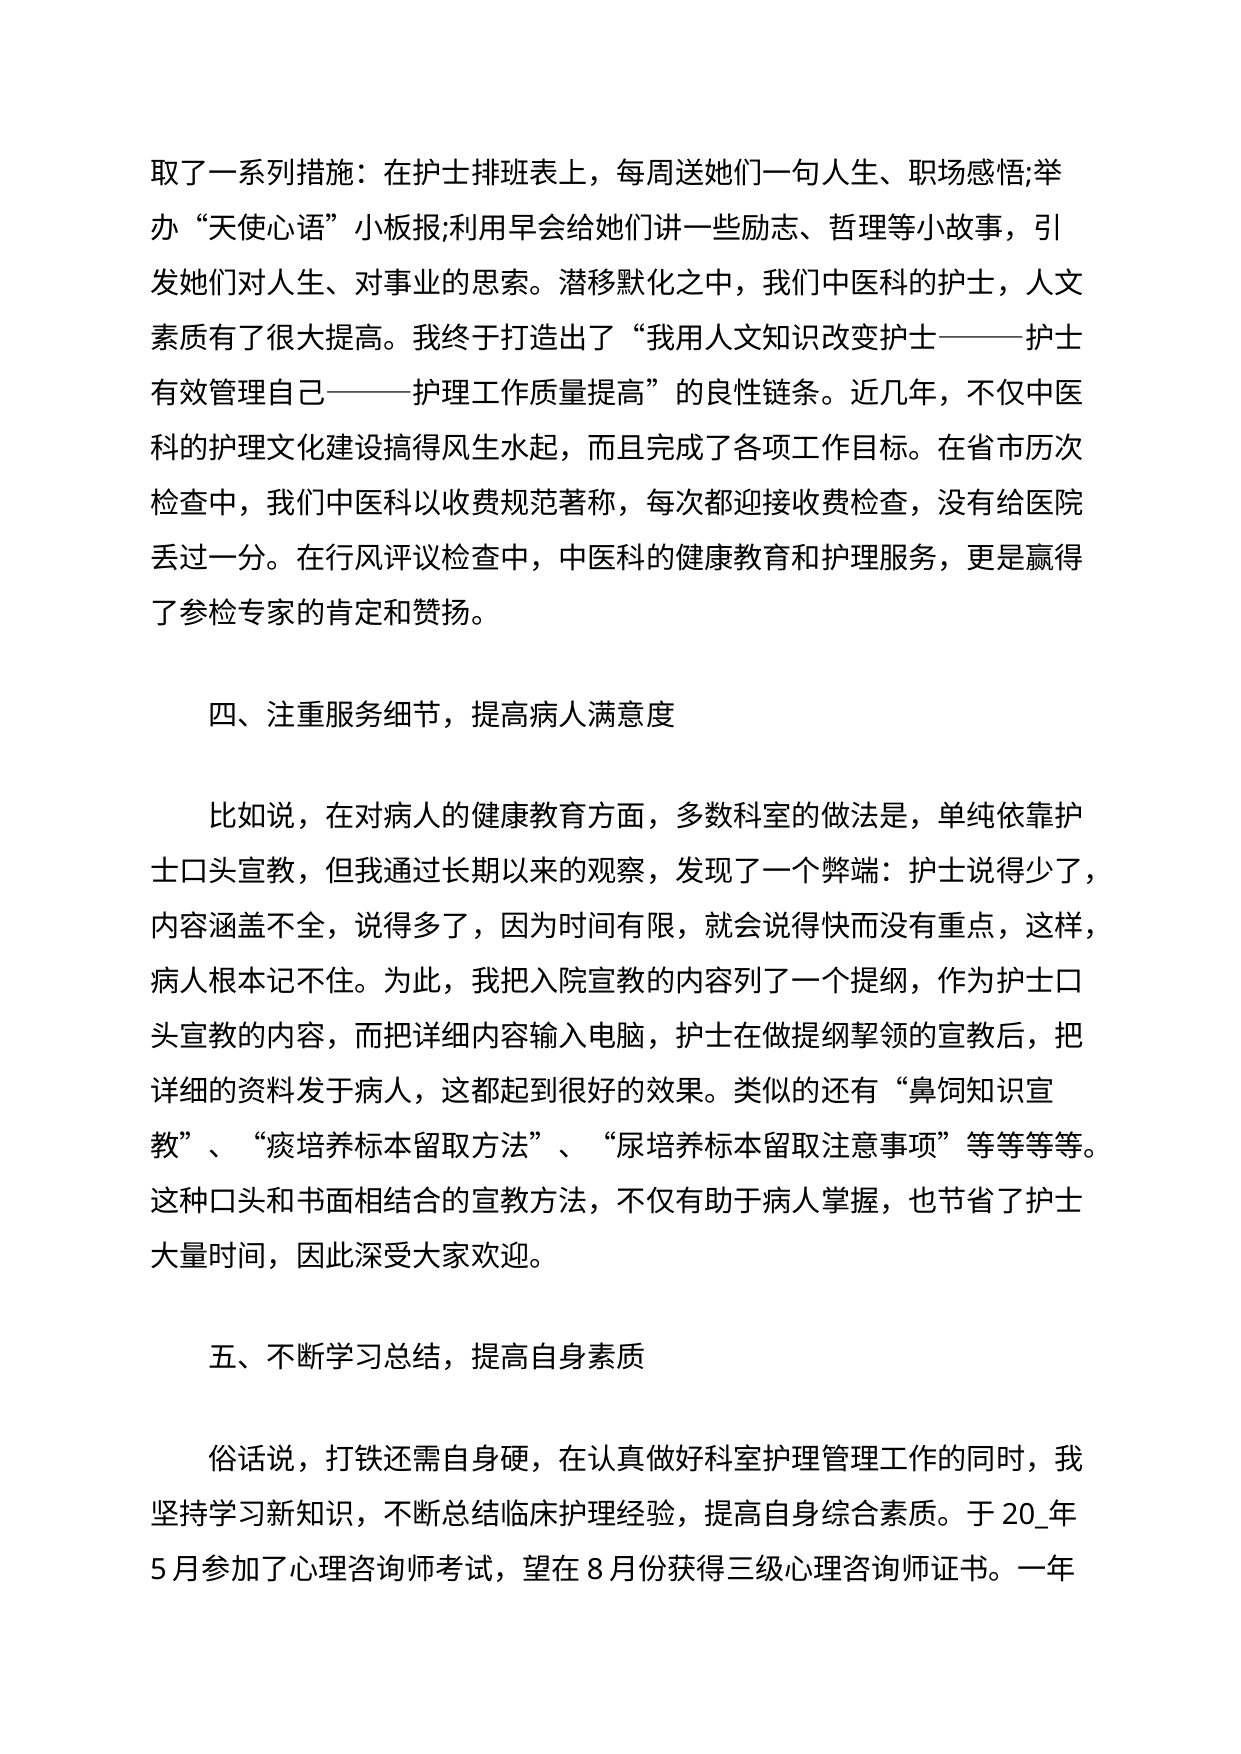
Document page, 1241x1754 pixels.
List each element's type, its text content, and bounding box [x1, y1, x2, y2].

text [150, 150, 1090, 632]
text 五、不断学习总结，提高自身素质 [150, 1334, 1090, 1376]
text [150, 1436, 1090, 1588]
text 比如说，在对病人的健康教育方面，多数科室的做法是，单纯依靠护士口头宣教，但我通过长期以来的观察，发现了一个弊端：护士说得少了，内容涵盖不全，说得多了，因为时间有限，就会说得快而没有重点，这样，病人根本记不住。为此，我把入院宣教的内容列了一个提纲，作为护士口头宣教的内容，而把详细内容输入电脑，护士在做提纲挈领的宣教后，把详细的资料发于病人，这都起到很好的效果。类似的还有“鼻饲知识宣教”、“痰培养标本留取方法”、“尿培养标本留取注意事项”等等等等。这种口头和书面相结合的宣教方法，不仅有助于病人掌握，也节省了护士大量时间，因此深受大家欢迎。 [150, 793, 1090, 1274]
text 四、注重服务细节，提高病人满意度 [150, 691, 1090, 733]
